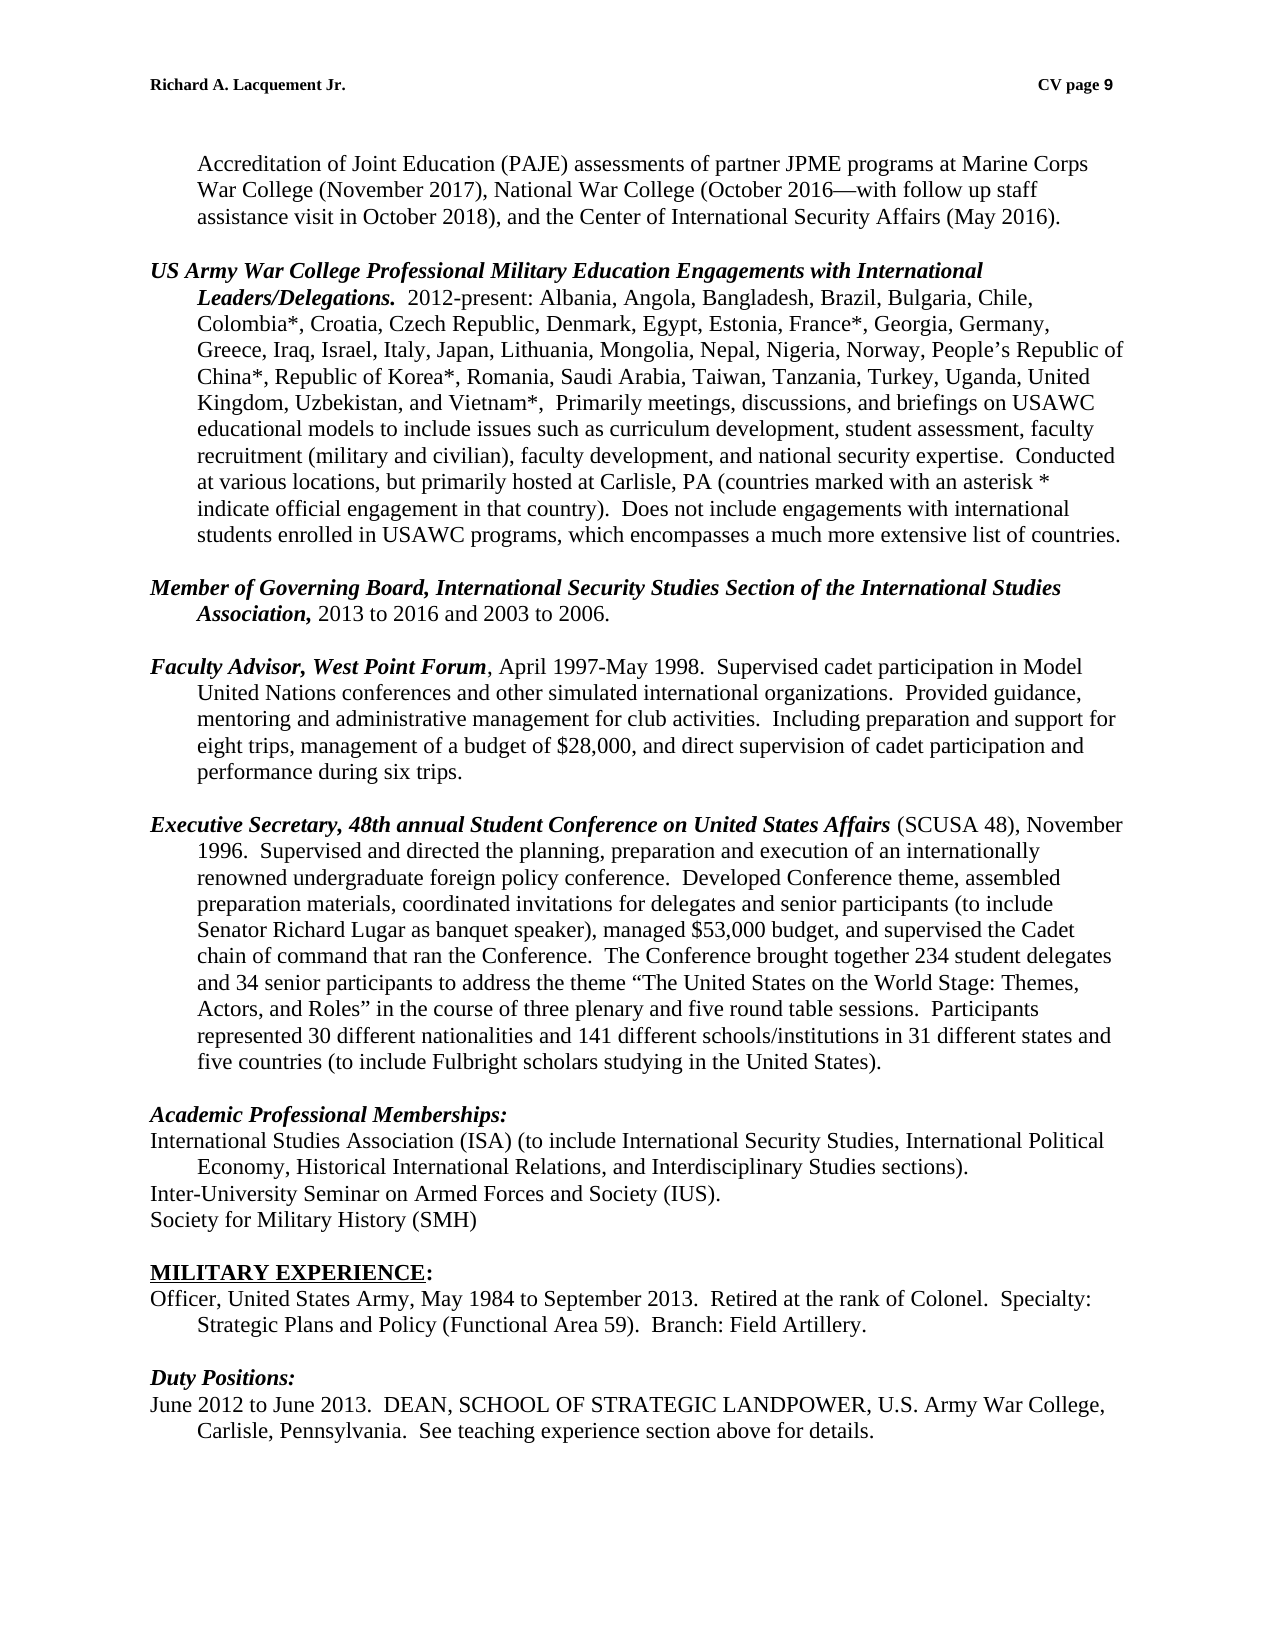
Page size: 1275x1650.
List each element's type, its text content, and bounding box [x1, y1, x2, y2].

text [150, 150, 1125, 229]
text Academic Professional Memberships: [150, 1101, 1125, 1127]
text Officer, United States Army, May 1984 to September 2013. Retired at the rank of Colonel. Specialty: Strategic Plans and Policy (Functional Area 59). Branch: Field Artillery. [150, 1285, 1125, 1338]
text Duty Positions: [150, 1364, 1125, 1391]
text Society for Military History (SMH) [150, 1206, 1125, 1232]
text Member of Governing Board, International Security Studies Section of the International Studies Association, 2013 to 2016 and 2003 to 2006. [150, 574, 1125, 626]
text MILITARY EXPERIENCE: [150, 1259, 1125, 1285]
text International Studies Association (ISA) (to include International Security Studies, International Political Economy, Historical International Relations, and Interdisciplinary Studies sections). [150, 1127, 1125, 1180]
text US Army War College Professional Military Education Engagements with International Leaders/Delegations. 2012-present: Albania, Angola, Bangladesh, Brazil, Bulgaria, Chile, Colombia*, Croatia, Czech Republic, Denmark, Egypt, Estonia, France*, Georgia, Germany, Greece, Iraq, Israel, Italy, Japan, Lithuania, Mongolia, Nepal, Nigeria, Norway, People’s Republic of China*, Republic of Korea*, Romania, Saudi Arabia, Taiwan, Tanzania, Turkey, Uganda, United Kingdom, Uzbekistan, and Vietnam*, Primarily meetings, discussions, and briefings on USAWC educational models to include issues such as curriculum development, student assessment, faculty recruitment (military and civilian), faculty development, and national security expertise. Conducted at various locations, but primarily hosted at Carlisle, PA (countries marked with an asterisk * indicate official engagement in that country). Does not include engagements with international students enrolled in USAWC programs, which encompasses a much more extensive list of countries. [150, 257, 1125, 547]
text Inter-University Seminar on Armed Forces and Society (IUS). [150, 1180, 1125, 1206]
text June 2012 to June 2013. DEAN, SCHOOL OF STRATEGIC LANDPOWER, U.S. Army War College, Carlisle, Pennsylvania. See teaching experience section above for details. [150, 1391, 1125, 1443]
text Executive Secretary, 48th annual Student Conference on United States Affairs (SCUSA 48), November 1996. Supervised and directed the planning, preparation and execution of an internationally renowned undergraduate foreign policy conference. Developed Conference theme, assembled preparation materials, coordinated invitations for delegates and senior participants (to include Senator Richard Lugar as banquet speaker), managed $53,000 budget, and supervised the Cadet chain of command that ran the Conference. The Conference brought together 234 student delegates and 34 senior participants to address the theme “The United States on the World Stage: Themes, Actors, and Roles” in the course of three plenary and five round table sessions. Participants represented 30 different nationalities and 141 different schools/institutions in 31 different states and five countries (to include Fulbright scholars studying in the United States). [150, 811, 1125, 1074]
text Faculty Advisor, West Point Forum, April 1997-May 1998. Supervised cadet participation in Model United Nations conferences and other simulated international organizations. Provided guidance, mentoring and administrative management for club activities. Including preparation and support for eight trips, management of a budget of $28,000, and direct supervision of cadet participation and performance during six trips. [150, 653, 1125, 784]
